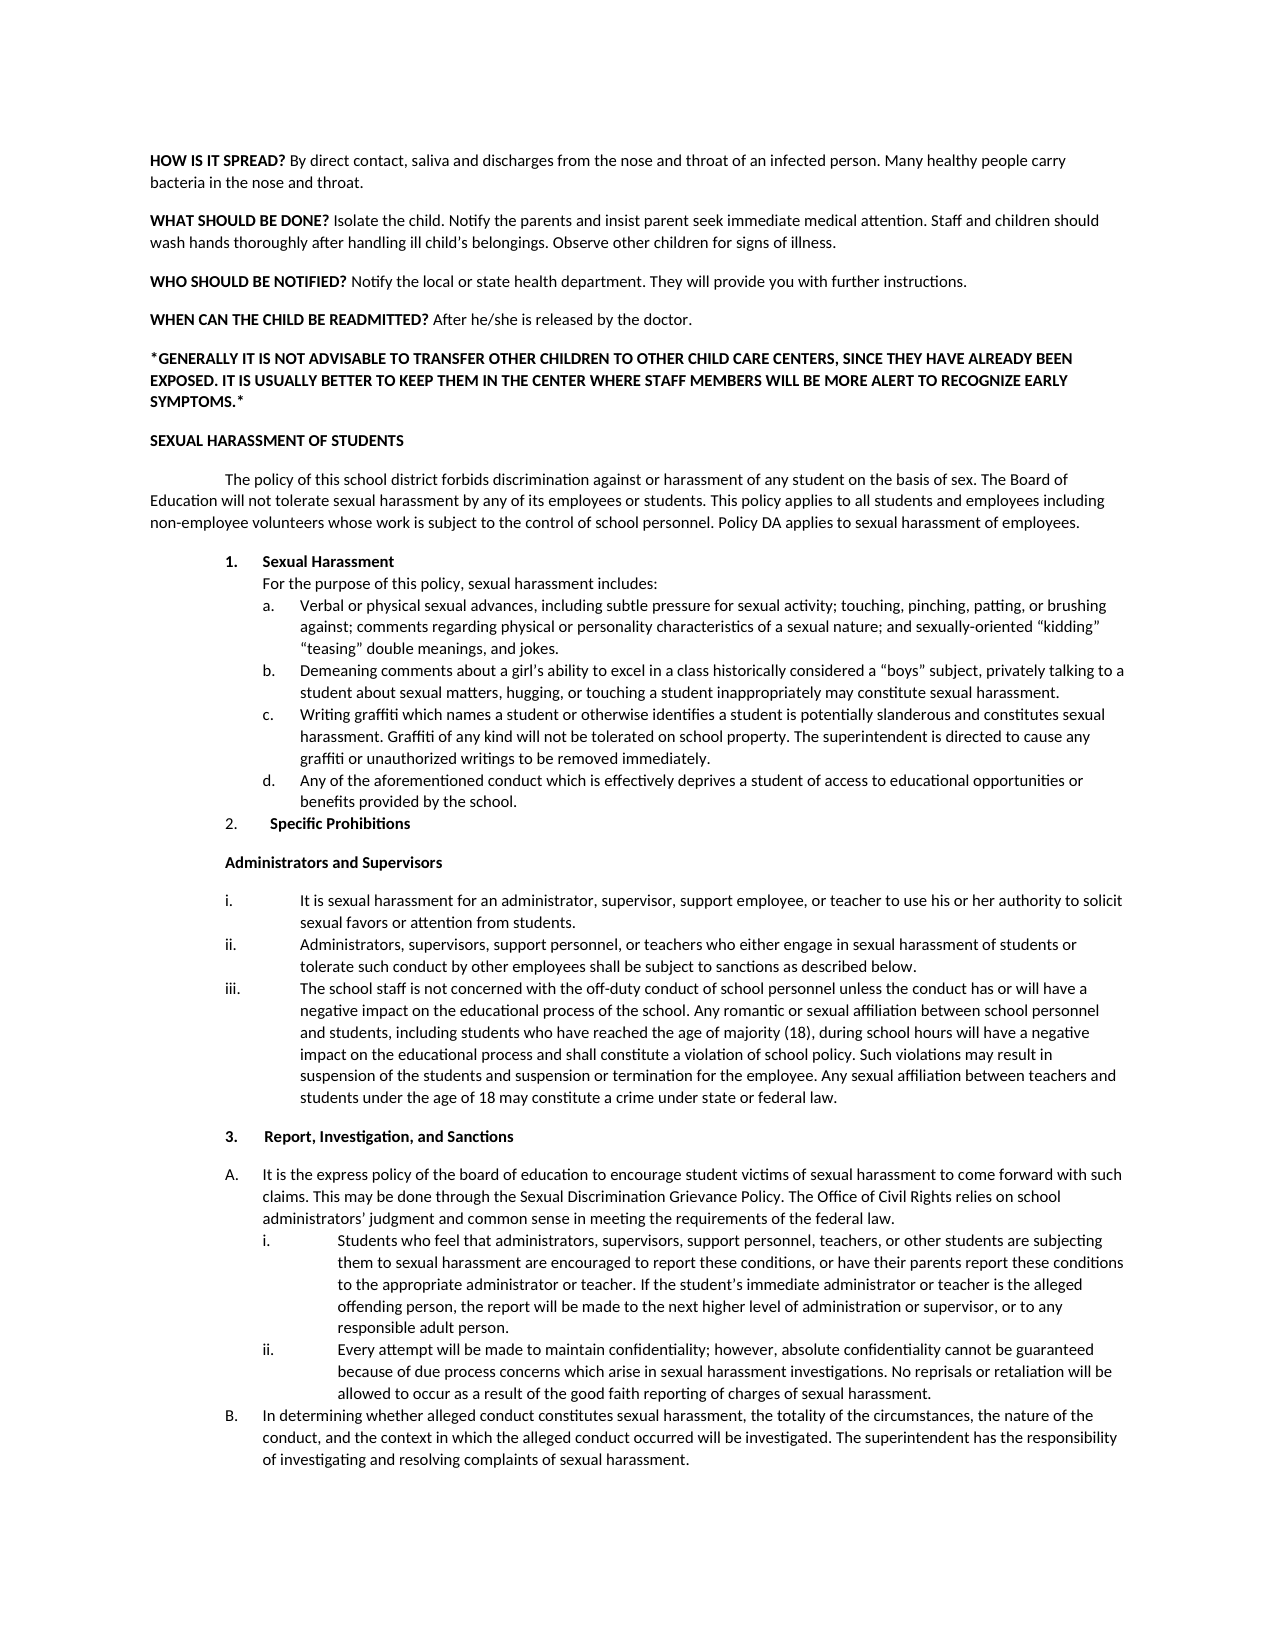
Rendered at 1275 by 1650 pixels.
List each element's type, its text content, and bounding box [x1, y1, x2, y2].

text WHEN CAN THE CHILD BE READMITTED? After he/she is released by the doctor. [150, 309, 1125, 330]
list Demeaning comments about a girl’s ability to excel in a class historically considered a “boys” subject, privately talking to a student about sexual matters, hugging, or touching a student inappropriately may constitute sexual harassment. [262, 660, 1125, 703]
text 3. Report, Investigation, and Sanctions [225, 1126, 1125, 1146]
text Administrators and Supervisors [150, 852, 1125, 872]
list Administrators, supervisors, support personnel, or teachers who either engage in sexual harassment of students or tolerate such conduct by other employees shall be subject to sanctions as described below. [225, 934, 1125, 977]
list Writing graffiti which names a student or otherwise identifies a student is potentially slanderous and constitutes sexual harassment. Graffiti of any kind will not be tolerated on school property. The superintendent is directed to cause any graffiti or unauthorized writings to be removed immediately. [262, 704, 1125, 768]
text The policy of this school district forbids discrimination against or harassment of any student on the basis of sex. The Board of Education will not tolerate sexual harassment by any of its employees or students. This policy applies to all students and employees including non-employee volunteers whose work is subject to the control of school personnel. Policy DA applies to sexual harassment of employees. [150, 469, 1125, 533]
list The school staff is not concerned with the off-duty conduct of school personnel unless the conduct has or will have a negative impact on the educational process of the school. Any romantic or sexual affiliation between school personnel and students, including students who have reached the age of majority (18), during school hours will have a negative impact on the educational process and shall constitute a violation of school policy. Such violations may result in suspension of the students and suspension or termination for the employee. Any sexual affiliation between teachers and students under the age of 18 may constitute a crime under state or federal law. [225, 978, 1125, 1108]
list For the purpose of this policy, sexual harassment includes: [262, 573, 1125, 593]
list Students who feel that administrators, supervisors, support personnel, teachers, or other students are subjecting them to sexual harassment are encouraged to report these conditions, or have their parents report these conditions to the appropriate administrator or teacher. If the student’s immediate administrator or teacher is the alleged offending person, the report will be made to the next higher level of administration or supervisor, or to any responsible adult person. [262, 1230, 1125, 1338]
list Sexual Harassment [225, 551, 1125, 571]
text SEXUAL HARASSMENT OF STUDENTS [150, 430, 1125, 451]
list It is the express policy of the board of education to encourage student victims of sexual harassment to come forward with such claims. This may be done through the Sexual Discrimination Grievance Policy. The Office of Civil Rights relies on school administrators’ judgment and common sense in meeting the requirements of the federal law. [225, 1164, 1125, 1229]
list Verbal or physical sexual advances, including subtle pressure for sexual activity; touching, pinching, patting, or brushing against; comments regarding physical or personality characteristics of a sexual nature; and sexually-oriented “kidding” “teasing” double meanings, and jokes. [262, 595, 1125, 659]
text HOW IS IT SPREAD? By direct contact, saliva and discharges from the nose and throat of an infected person. Many healthy people carry bacteria in the nose and throat. [150, 150, 1125, 192]
list In determining whether alleged conduct constitutes sexual harassment, the totality of the circumstances, the nature of the conduct, and the context in which the alleged conduct occurred will be investigated. The superintendent has the responsibility of investigating and resolving complaints of sexual harassment. [225, 1405, 1125, 1469]
text *GENERALLY IT IS NOT ADVISABLE TO TRANSFER OTHER CHILDREN TO OTHER CHILD CARE CENTERS, SINCE THEY HAVE ALREADY BEEN EXPOSED. IT IS USUALLY BETTER TO KEEP THEM IN THE CENTER WHERE STAFF MEMBERS WILL BE MORE ALERT TO RECOGNIZE EARLY SYMPTOMS.* [150, 348, 1125, 412]
text WHO SHOULD BE NOTIFIED? Notify the local or state health department. They will provide you with further instructions. [150, 271, 1125, 291]
list Every attempt will be made to maintain confidentiality; however, absolute confidentiality cannot be guaranteed because of due process concerns which arise in sexual harassment investigations. No reprisals or retaliation will be allowed to occur as a result of the good faith reporting of charges of sexual harassment. [262, 1339, 1125, 1404]
list Any of the aforementioned conduct which is effectively deprives a student of access to educational opportunities or benefits provided by the school. [262, 770, 1125, 812]
list Specific Prohibitions [225, 813, 1125, 834]
list It is sexual harassment for an administrator, supervisor, support employee, or teacher to use his or her authority to solicit sexual favors or attention from students. [225, 891, 1125, 933]
text WHAT SHOULD BE DONE? Isolate the child. Notify the parents and insist parent seek immediate medical attention. Staff and children should wash hands thoroughly after handling ill child’s belongings. Observe other children for signs of illness. [150, 210, 1125, 253]
